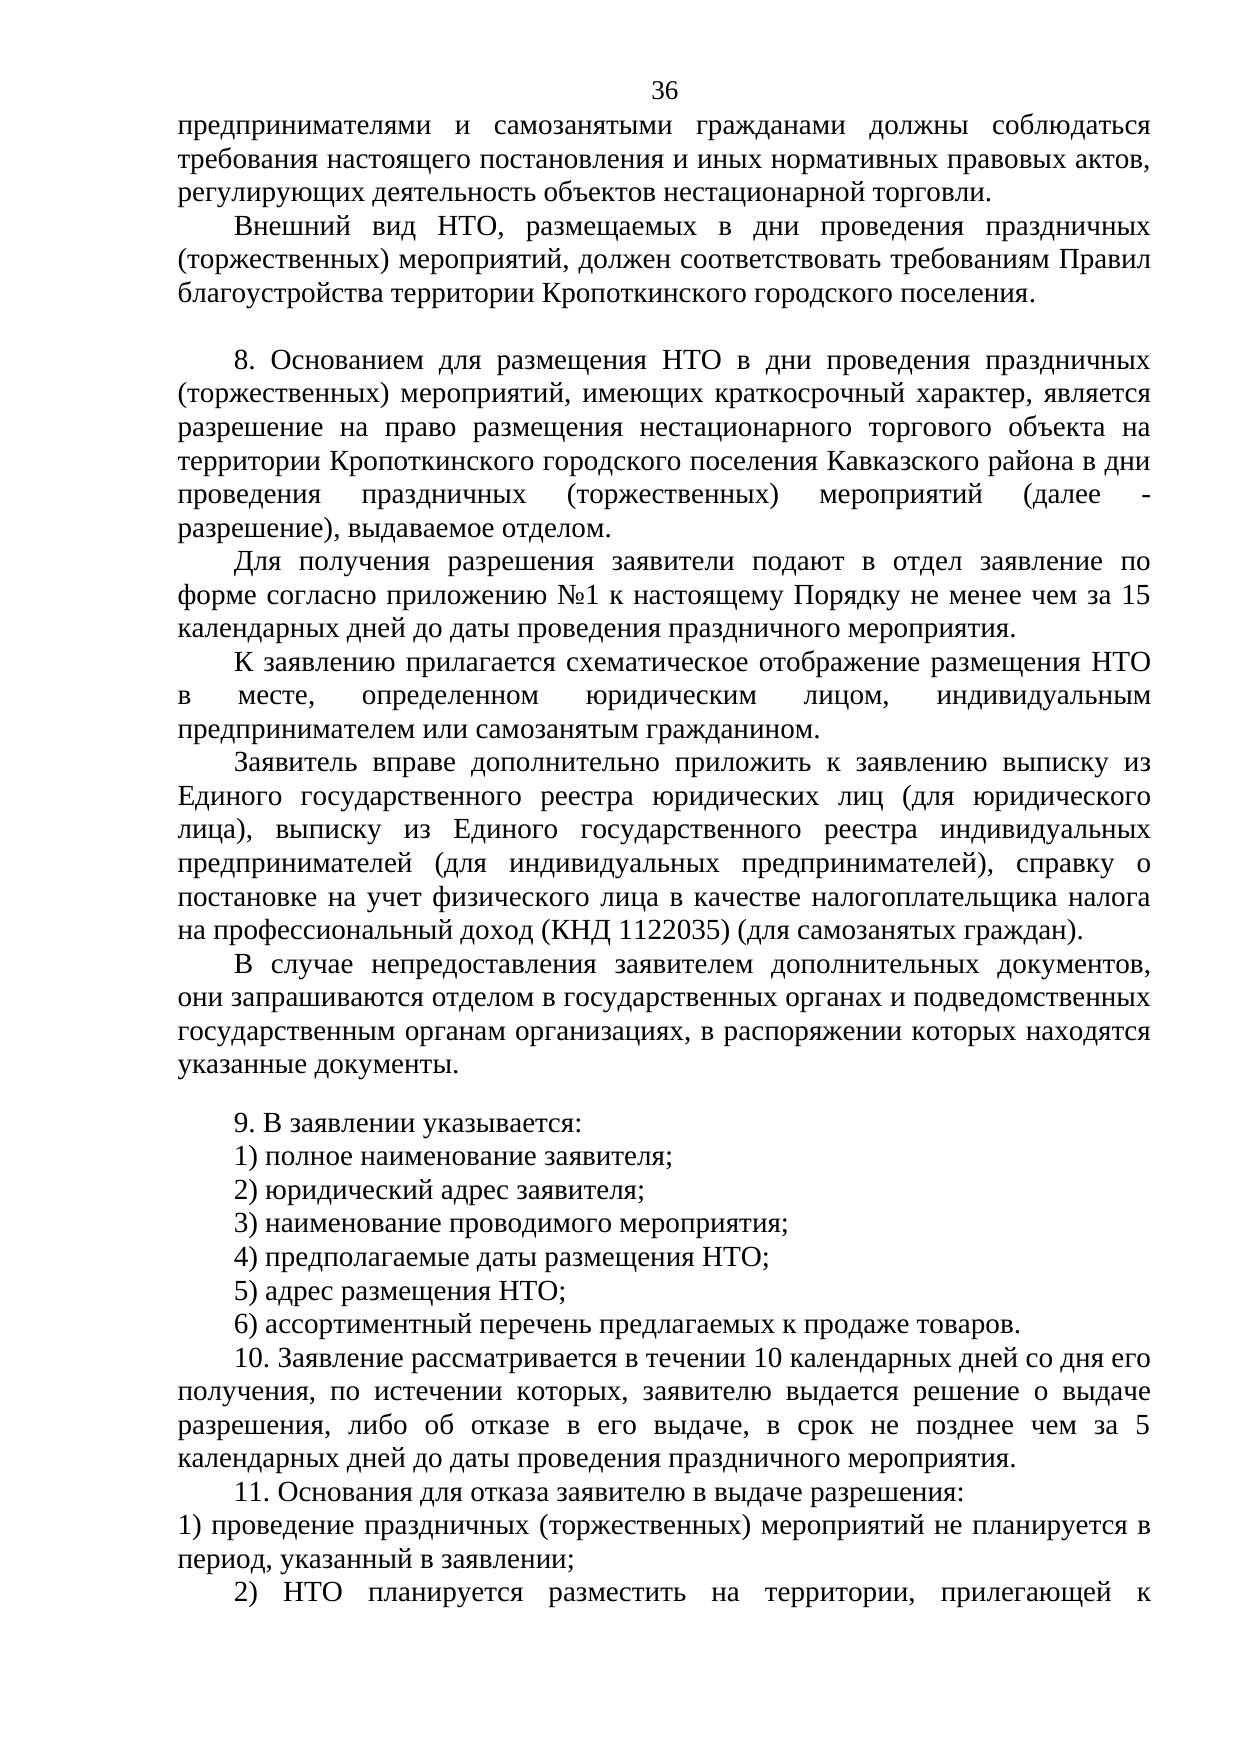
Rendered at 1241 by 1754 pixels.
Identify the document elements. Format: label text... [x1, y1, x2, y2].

text 10. Заявление рассматривается в течении 10 календарных дней со дня его получения, по истечении которых, заявителю выдается решение о выдаче разрешения, либо об отказе в его выдаче, в срок не позднее чем за 5 календарных дней до даты проведения праздничного мероприятия. [177, 1340, 1152, 1474]
text 11. Основания для отказа заявителю в выдаче разрешения: [177, 1474, 1152, 1507]
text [177, 1574, 1152, 1608]
text 9. В заявлении указывается: [177, 1105, 1152, 1138]
text Для получения разрешения заявители подают в отдел заявление по форме согласно приложению №1 к настоящему Порядку не менее чем за 15 календарных дней до даты проведения праздничного мероприятия. [177, 543, 1152, 644]
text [177, 107, 1152, 208]
text 2) юридический адрес заявителя; [177, 1172, 1152, 1206]
text 1) полное наименование заявителя; [177, 1138, 1152, 1172]
text Внешний вид НТО, размещаемых в дни проведения праздничных (торжественных) мероприятий, должен соответствовать требованиям Правил благоустройства территории Кропоткинского городского поселения. [177, 208, 1152, 308]
text Заявитель вправе дополнительно приложить к заявлению выписку из Единого государственного реестра юридических лиц (для юридического лица), выписку из Единого государственного реестра индивидуальных предпринимателей (для индивидуальных предпринимателей), справку о постановке на учет физического лица в качестве налогоплательщика налога на профессиональный доход (КНД 1122035) (для самозанятых граждан). [177, 744, 1152, 946]
text В случае непредоставления заявителем дополнительных документов, они запрашиваются отделом в государственных органах и подведомственных государственным органам организациях, в распоряжении которых находятся указанные документы. [177, 946, 1152, 1080]
text 8. Основанием для размещения НТО в дни проведения праздничных (торжественных) мероприятий, имеющих краткосрочный характер, является разрешение на право размещения нестационарного торгового объекта на территории Кропоткинского городского поселения Кавказского района в дни проведения праздничных (торжественных) мероприятий (далее - разрешение), выдаваемое отделом. [177, 342, 1152, 543]
text 4) предполагаемые даты размещения НТО; [177, 1239, 1152, 1273]
text 5) адрес размещения НТО; [177, 1273, 1152, 1306]
text 6) ассортиментный перечень предлагаемых к продаже товаров. [177, 1306, 1152, 1340]
text К заявлению прилагается схематическое отображение размещения НТО в месте, определенном юридическим лицом, индивидуальным предпринимателем или самозанятым гражданином. [177, 644, 1152, 744]
text 3) наименование проводимого мероприятия; [177, 1206, 1152, 1239]
text 1) проведение праздничных (торжественных) мероприятий не планируется в период, указанный в заявлении; [177, 1507, 1152, 1574]
